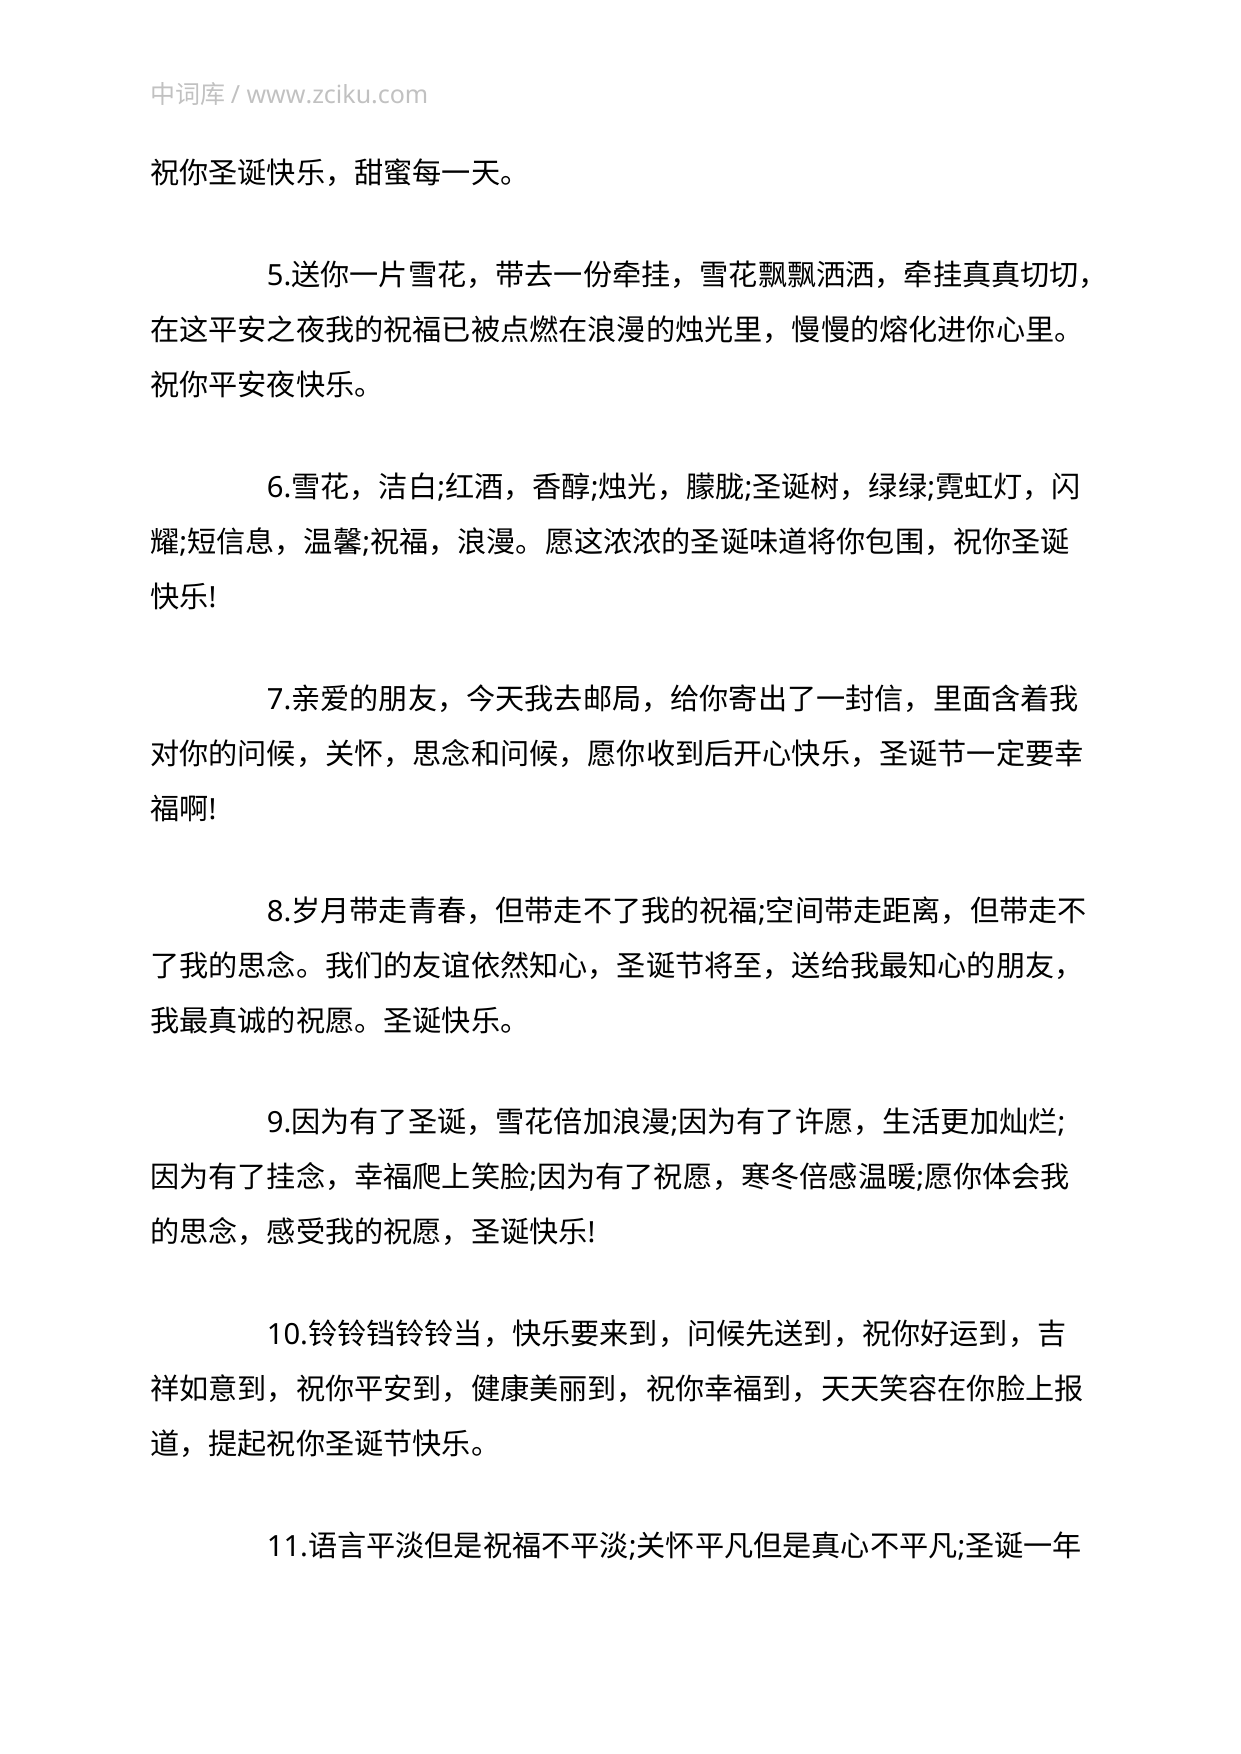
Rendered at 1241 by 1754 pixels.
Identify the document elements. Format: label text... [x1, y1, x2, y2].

text 10.铃铃铛铃铃当，快乐要来到，问候先送到，祝你好运到，吉祥如意到，祝你平安到，健康美丽到，祝你幸福到，天天笑容在你脸上报道，提起祝你圣诞节快乐。 [150, 1311, 1090, 1463]
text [150, 150, 1090, 192]
text 9.因为有了圣诞，雪花倍加浪漫;因为有了许愿，生活更加灿烂;因为有了挂念，幸福爬上笑脸;因为有了祝愿，寒冬倍感温暖;愿你体会我的思念，感受我的祝愿，圣诞快乐! [150, 1099, 1090, 1251]
text 6.雪花，洁白;红酒，香醇;烛光，朦胧;圣诞树，绿绿;霓虹灯，闪耀;短信息，温馨;祝福，浪漫。愿这浓浓的圣诞味道将你包围，祝你圣诞快乐! [150, 463, 1090, 616]
text 8.岁月带走青春，但带走不了我的祝福;空间带走距离，但带走不了我的思念。我们的友谊依然知心，圣诞节将至，送给我最知心的朋友，我最真诚的祝愿。圣诞快乐。 [150, 887, 1090, 1039]
text 7.亲爱的朋友，今天我去邮局，给你寄出了一封信，里面含着我对你的问候，关怀，思念和问候，愿你收到后开心快乐，圣诞节一定要幸福啊! [150, 675, 1090, 828]
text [150, 1523, 1090, 1565]
text 5.送你一片雪花，带去一份牵挂，雪花飘飘洒洒，牵挂真真切切，在这平安之夜我的祝福已被点燃在浪漫的烛光里，慢慢的熔化进你心里。祝你平安夜快乐。 [150, 252, 1090, 404]
